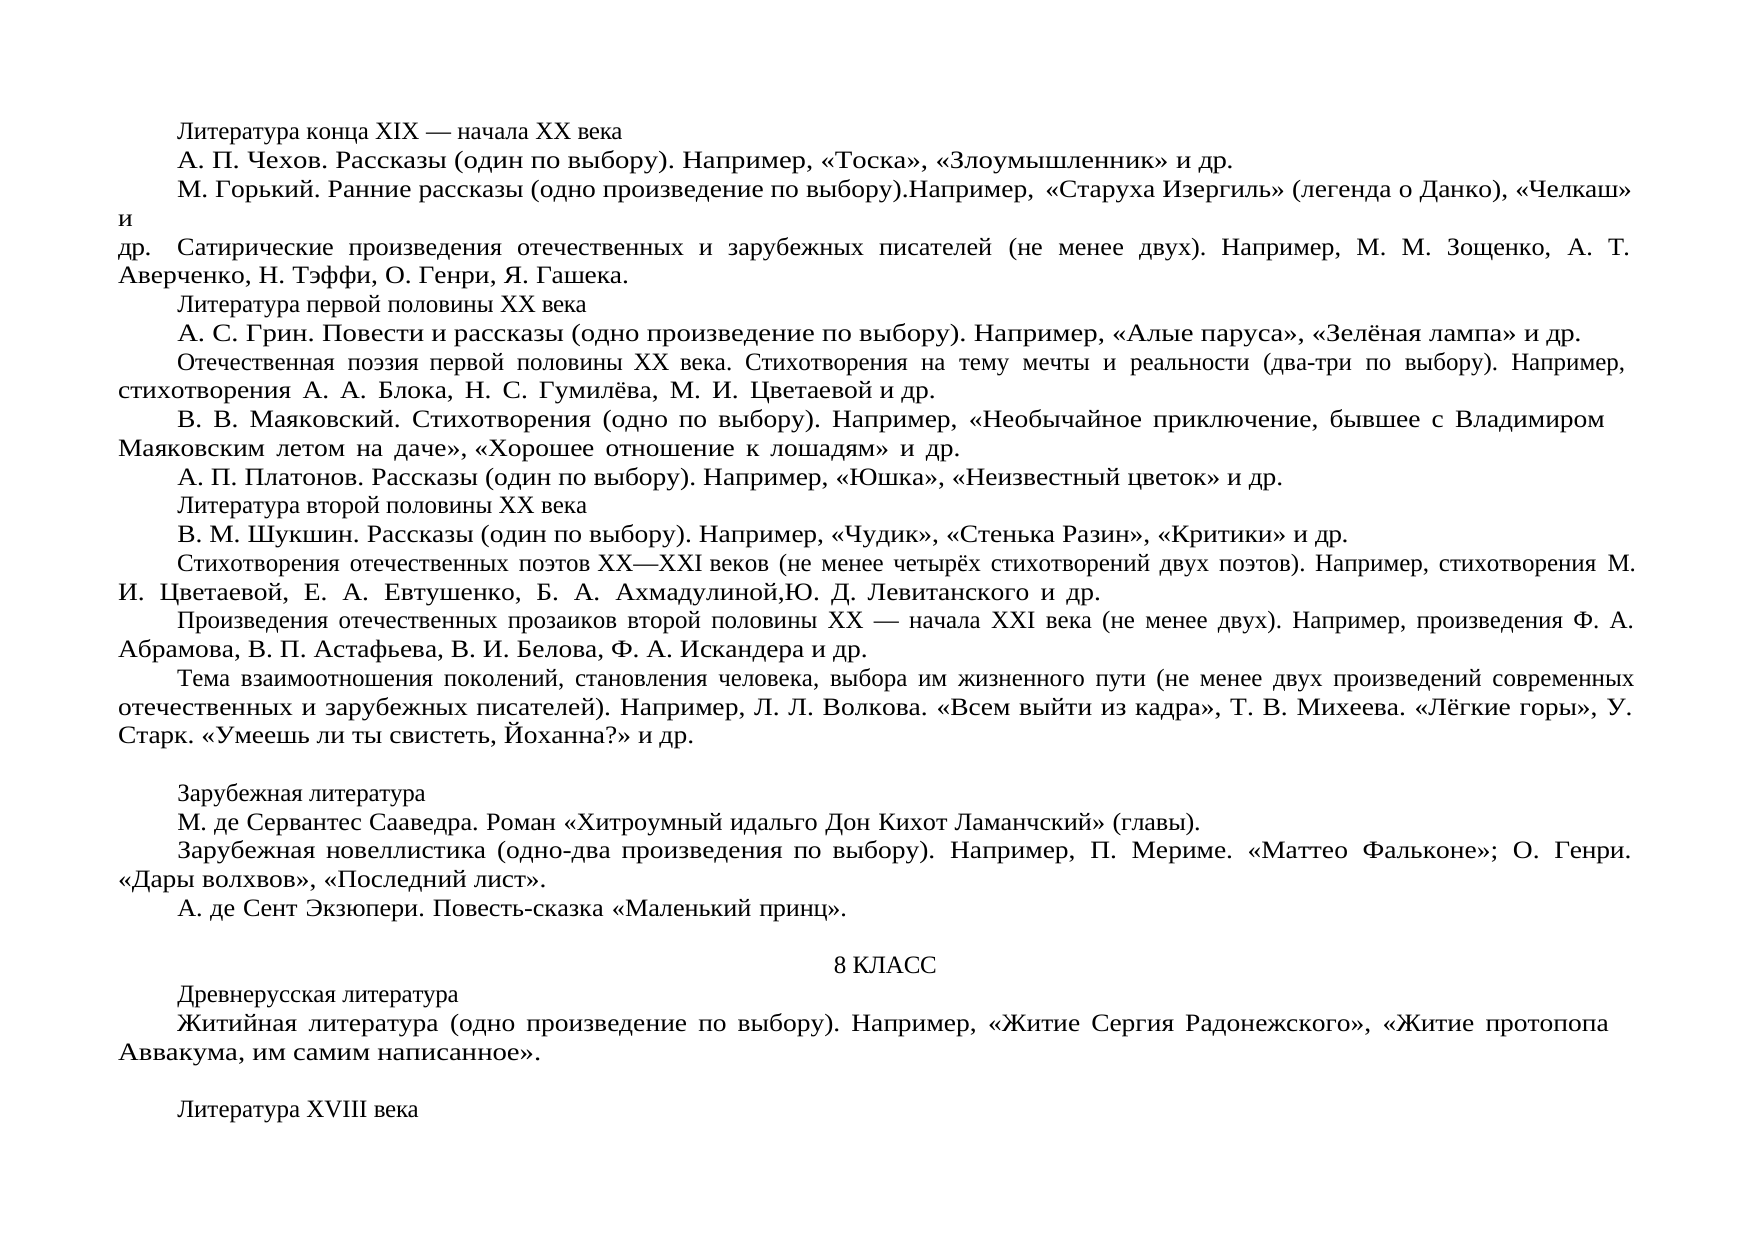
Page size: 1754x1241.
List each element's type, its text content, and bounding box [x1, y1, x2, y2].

text Литература первой половины XX века [177, 289, 1724, 318]
text Сатирические произведения отечественных и зарубежных писателей (не менее двух). Например, М. М. Зощенко, А. Т. [177, 232, 1724, 260]
text Зарубежная новеллистика (одно-два произведения по выбору). Например, П. Мериме. «Маттео Фальконе»; О. Генри. [177, 835, 1724, 864]
text Зарубежная литература [177, 778, 1724, 807]
text Произведения отечественных прозаиков второй половины XX — начала XXI века (не менее двух). Например, произведения Ф. А. Абрамова, В. П. Астафьева, В. И. Белова, Ф. А. Искандера и др. [118, 605, 1636, 663]
text Аверченко, Н. Тэффи, О. Генри, Я. Гашека. [118, 260, 1724, 289]
list КЛАСС [46, 951, 1724, 979]
text М. де Сервантес Сааведра. Роман «Хитроумный идальго Дон Кихот Ламанчский» (главы). [177, 807, 1724, 835]
text А. де Сент Экзюпери. Повесть-сказка «Маленький принц». [177, 893, 1724, 922]
text Литература XVIII века [177, 1094, 1724, 1123]
text Стихотворения отечественных поэтов XX—XXI веков (не менее четырёх стихотворений двух поэтов). Например, стихотворения М. И. Цветаевой, Е. А. Евтушенко, Б. А. Ахмадулиной,Ю. Д. Левитанского и др. [118, 548, 1636, 605]
text Тема взаимоотношения поколений, становления человека, выбора им жизненного пути (не менее двух произведений современных отечественных и зарубежных писателей). Например, Л. Л. Волкова. «Всем выйти из кадра», Т. В. Михеева. «Лёгкие горы», У. Старк. «Умеешь ли ты свистеть, Йоханна?» и др. [118, 663, 1636, 749]
text В. М. Шукшин. Рассказы (один по выбору). Например, «Чудик», «Стенька Разин», «Критики» и др. [177, 519, 1724, 548]
text А. С. Грин. Повести и рассказы (одно произведение по выбору). Например, «Алые паруса», «Зелёная лампа» и др. [177, 318, 1724, 347]
text Житийная литература (одно произведение по выбору). Например, «Житие Сергия Радонежского», «Житие протопопа Аввакума, им самим написанное». [118, 1008, 1623, 1066]
text Отечественная поэзия первой половины XX века. Стихотворения на тему мечты и реальности (два-три по выбору). Например, стихотворения А. А. Блока, Н. С. Гумилёва, М. И. Цветаевой и др. [118, 347, 1724, 404]
text А. П. Платонов. Рассказы (один по выбору). Например, «Юшка», «Неизвестный цветок» и др. Литература второй половины XX века [177, 462, 1387, 519]
text В. В. Маяковский. Стихотворения (одно по выбору). Например, «Необычайное приключение, бывшее с Владимиром Маяковским летом на даче», «Хорошее отношение к лошадям» и др. [118, 404, 1623, 462]
text и др. [118, 203, 173, 260]
text Литература конца XIX — начала XX века [177, 116, 1724, 145]
text А. П. Чехов. Рассказы (один по выбору). Например, «Тоска», «Злоумышленник» и др. [177, 145, 1724, 174]
text «Дары волхвов», «Последний лист». [118, 864, 1724, 893]
text М. Горький. Ранние рассказы (одно произведение по выбору).Например, «Старуха Изергиль» (легенда о Данко), «Челкаш» [177, 174, 1724, 203]
text Древнерусская литература [177, 979, 1724, 1008]
